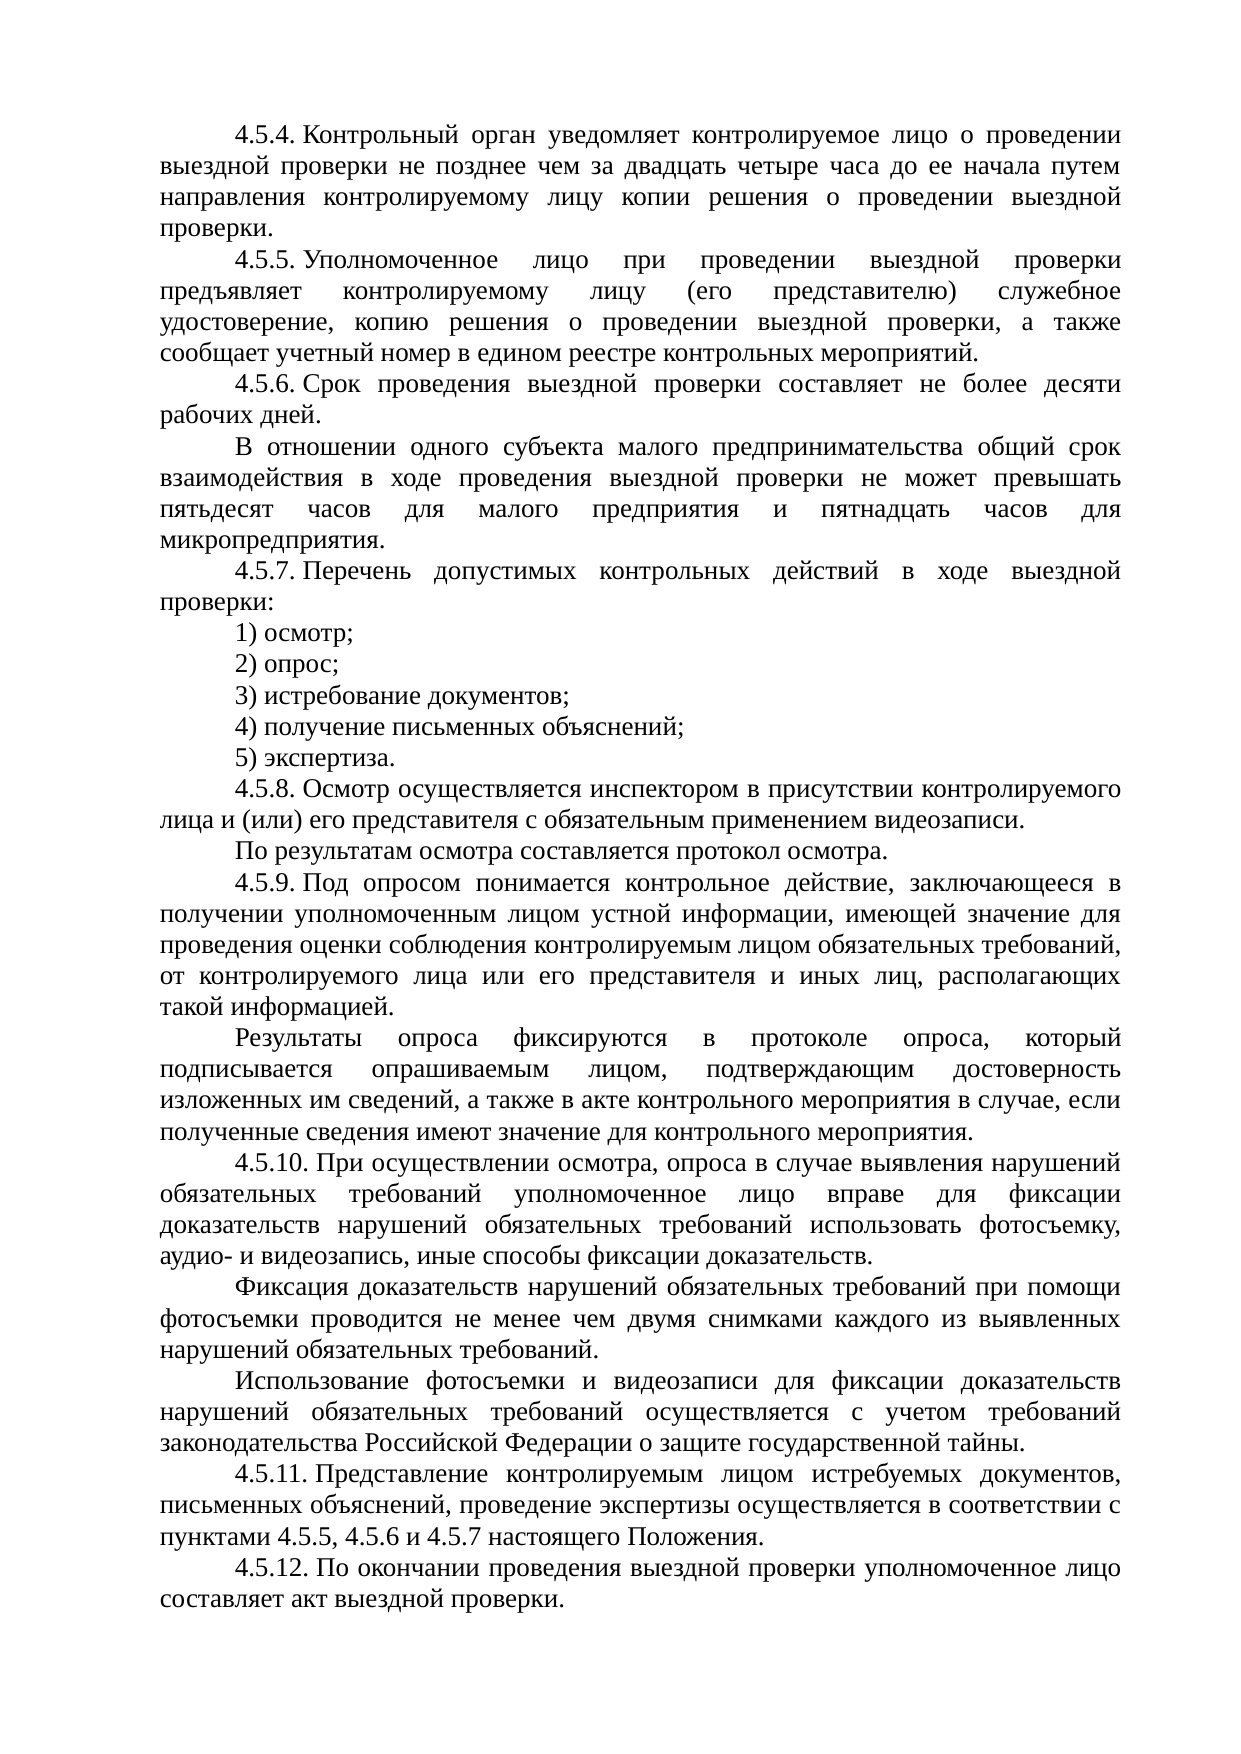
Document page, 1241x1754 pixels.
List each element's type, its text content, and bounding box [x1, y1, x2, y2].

text 4.5.5. Уполномоченное лицо при проведении выездной проверки предъявляет контролируемому лицу (его представителю) служебное удостоверение, копию решения о проведении выездной проверки, а также сообщает учетный номер в едином реестре контрольных мероприятий. [159, 243, 1122, 367]
text В отношении одного субъекта малого предпринимательства общий срок взаимодействия в ходе проведения выездной проверки не может превышать пятьдесят часов для малого предприятия и пятнадцать часов для микропредприятия. [159, 429, 1122, 554]
text Результаты опроса фиксируются в протоколе опроса, который подписывается опрашиваемым лицом, подтверждающим достоверность изложенных им сведений, а также в акте контрольного мероприятия в случае, если полученные сведения имеют значение для контрольного мероприятия. [159, 1021, 1122, 1146]
text Фиксация доказательств нарушений обязательных требований при помощи фотосъемки проводится не менее чем двумя снимками каждого из выявленных нарушений обязательных требований. [159, 1271, 1122, 1364]
text 4.5.7. Перечень допустимых контрольных действий в ходе выездной проверки: [159, 554, 1122, 616]
text 4.5.11. Представление контролируемым лицом истребуемых документов, письменных объяснений, проведение экспертизы осуществляется в соответствии с пунктами 4.5.5, 4.5.6 и 4.5.7 настоящего Положения. [159, 1457, 1122, 1551]
text 4.5.4. Контрольный орган уведомляет контролируемое лицо о проведении выездной проверки не позднее чем за двадцать четыре часа до ее начала путем направления контролируемому лицу копии решения о проведении выездной проверки. [159, 118, 1122, 243]
text 4) получение письменных объяснений; [159, 710, 1122, 741]
text 4.5.12. По окончании проведения выездной проверки уполномоченное лицо составляет акт выездной проверки. [159, 1551, 1122, 1613]
text Использование фотосъемки и видеозаписи для фиксации доказательств нарушений обязательных требований осуществляется с учетом требований законодательства Российской Федерации о защите государственной тайны. [159, 1364, 1122, 1457]
text 5) экспертиза. [159, 741, 1122, 772]
text По результатам осмотра составляется протокол осмотра. [159, 834, 1122, 866]
text 4.5.10. При осуществлении осмотра, опроса в случае выявления нарушений обязательных требований уполномоченное лицо вправе для фиксации доказательств нарушений обязательных требований использовать фотосъемку, аудио- и видеозапись, иные способы фиксации доказательств. [159, 1146, 1122, 1271]
text 2) опрос; [159, 648, 1122, 679]
text 4.5.8. Осмотр осуществляется инспектором в присутствии контролируемого лица и (или) его представителя с обязательным применением видеозаписи. [159, 772, 1122, 834]
text 3) истребование документов; [159, 679, 1122, 710]
text 4.5.9. Под опросом понимается контрольное действие, заключающееся в получении уполномоченным лицом устной информации, имеющей значение для проведения оценки соблюдения контролируемым лицом обязательных требований, от контролируемого лица или его представителя и иных лиц, располагающих такой информацией. [159, 866, 1122, 1021]
text 1) осмотр; [159, 616, 1122, 648]
text 4.5.6. Срок проведения выездной проверки составляет не более десяти рабочих дней. [159, 367, 1122, 429]
